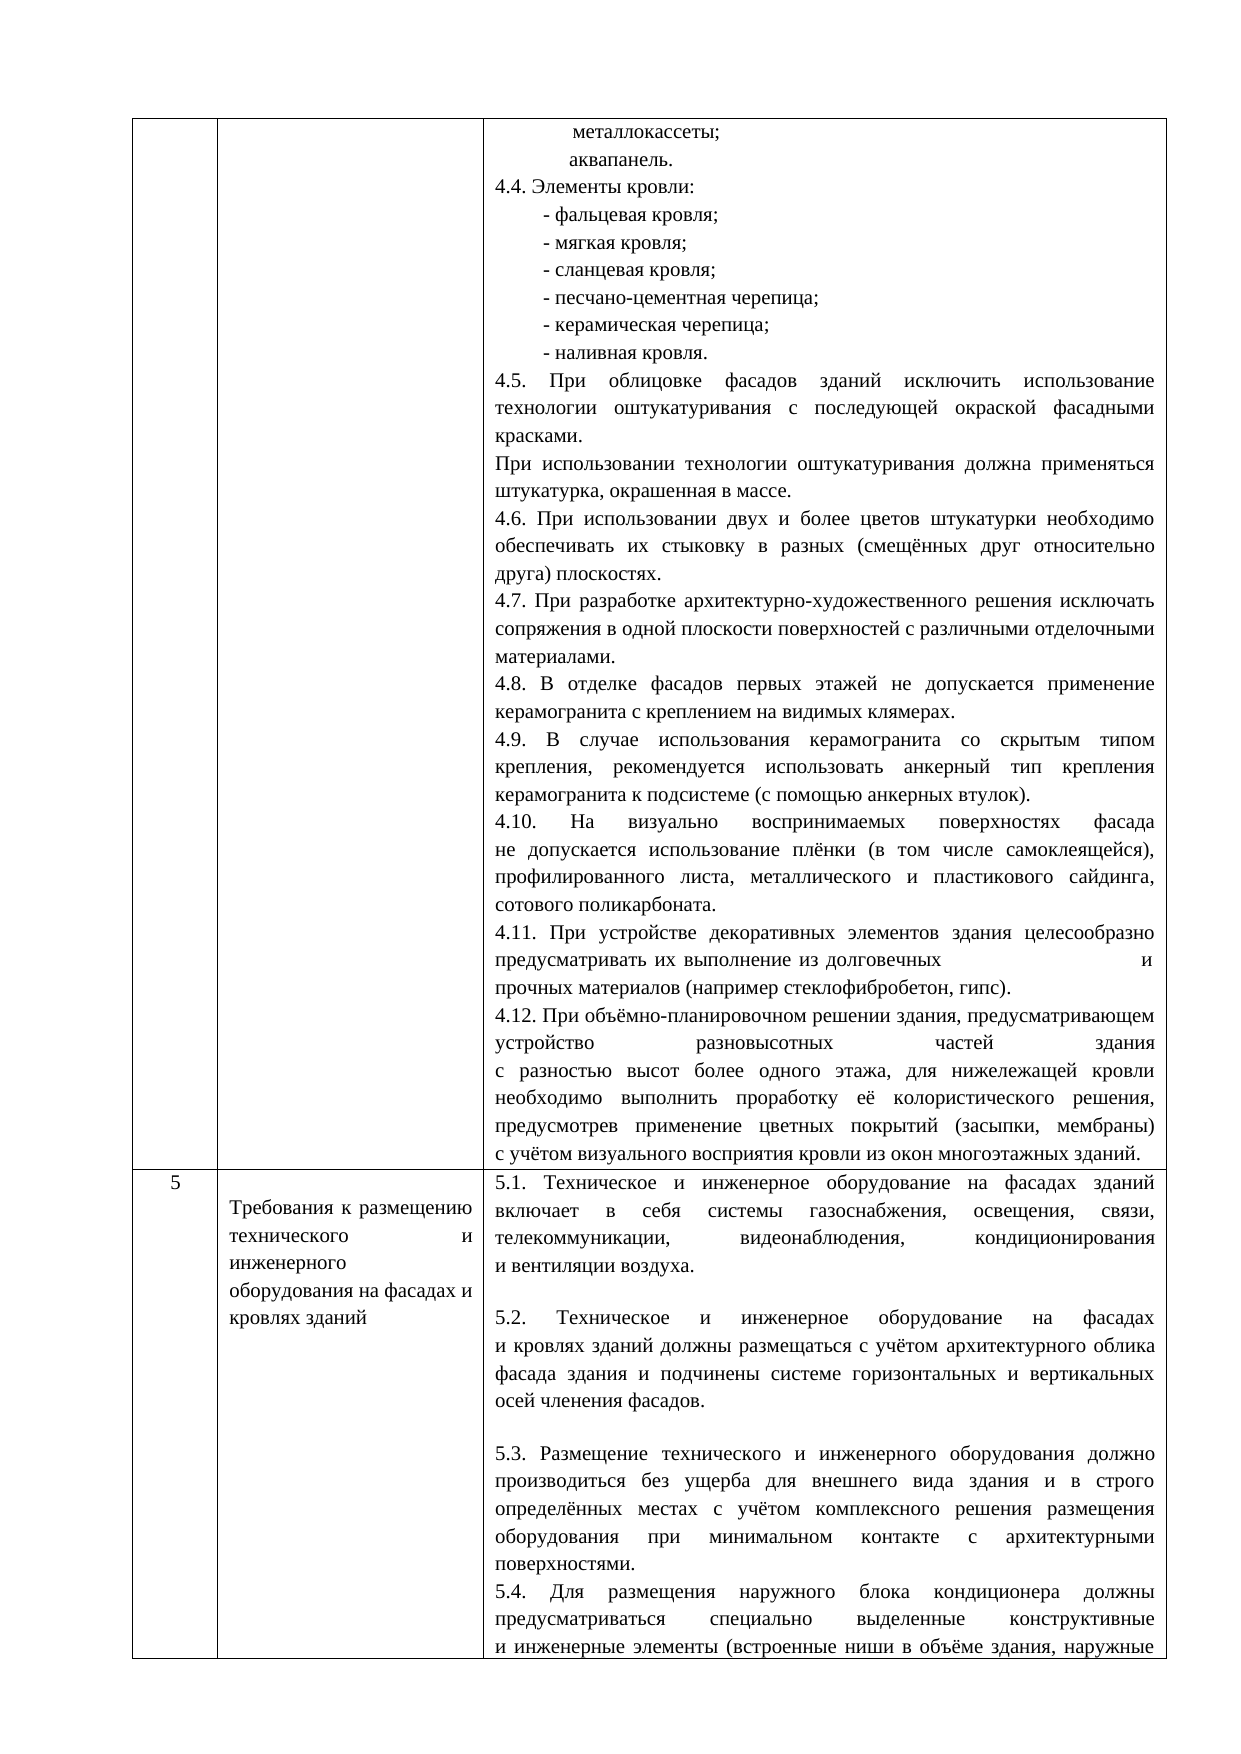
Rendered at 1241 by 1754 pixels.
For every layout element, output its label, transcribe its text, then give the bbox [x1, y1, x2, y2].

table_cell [218, 119, 483, 1169]
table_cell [484, 119, 1166, 1169]
table_cell 5 [133, 1170, 217, 1658]
table_cell 4 [133, 119, 217, 1169]
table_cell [484, 1170, 1166, 1658]
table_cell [218, 1170, 483, 1658]
